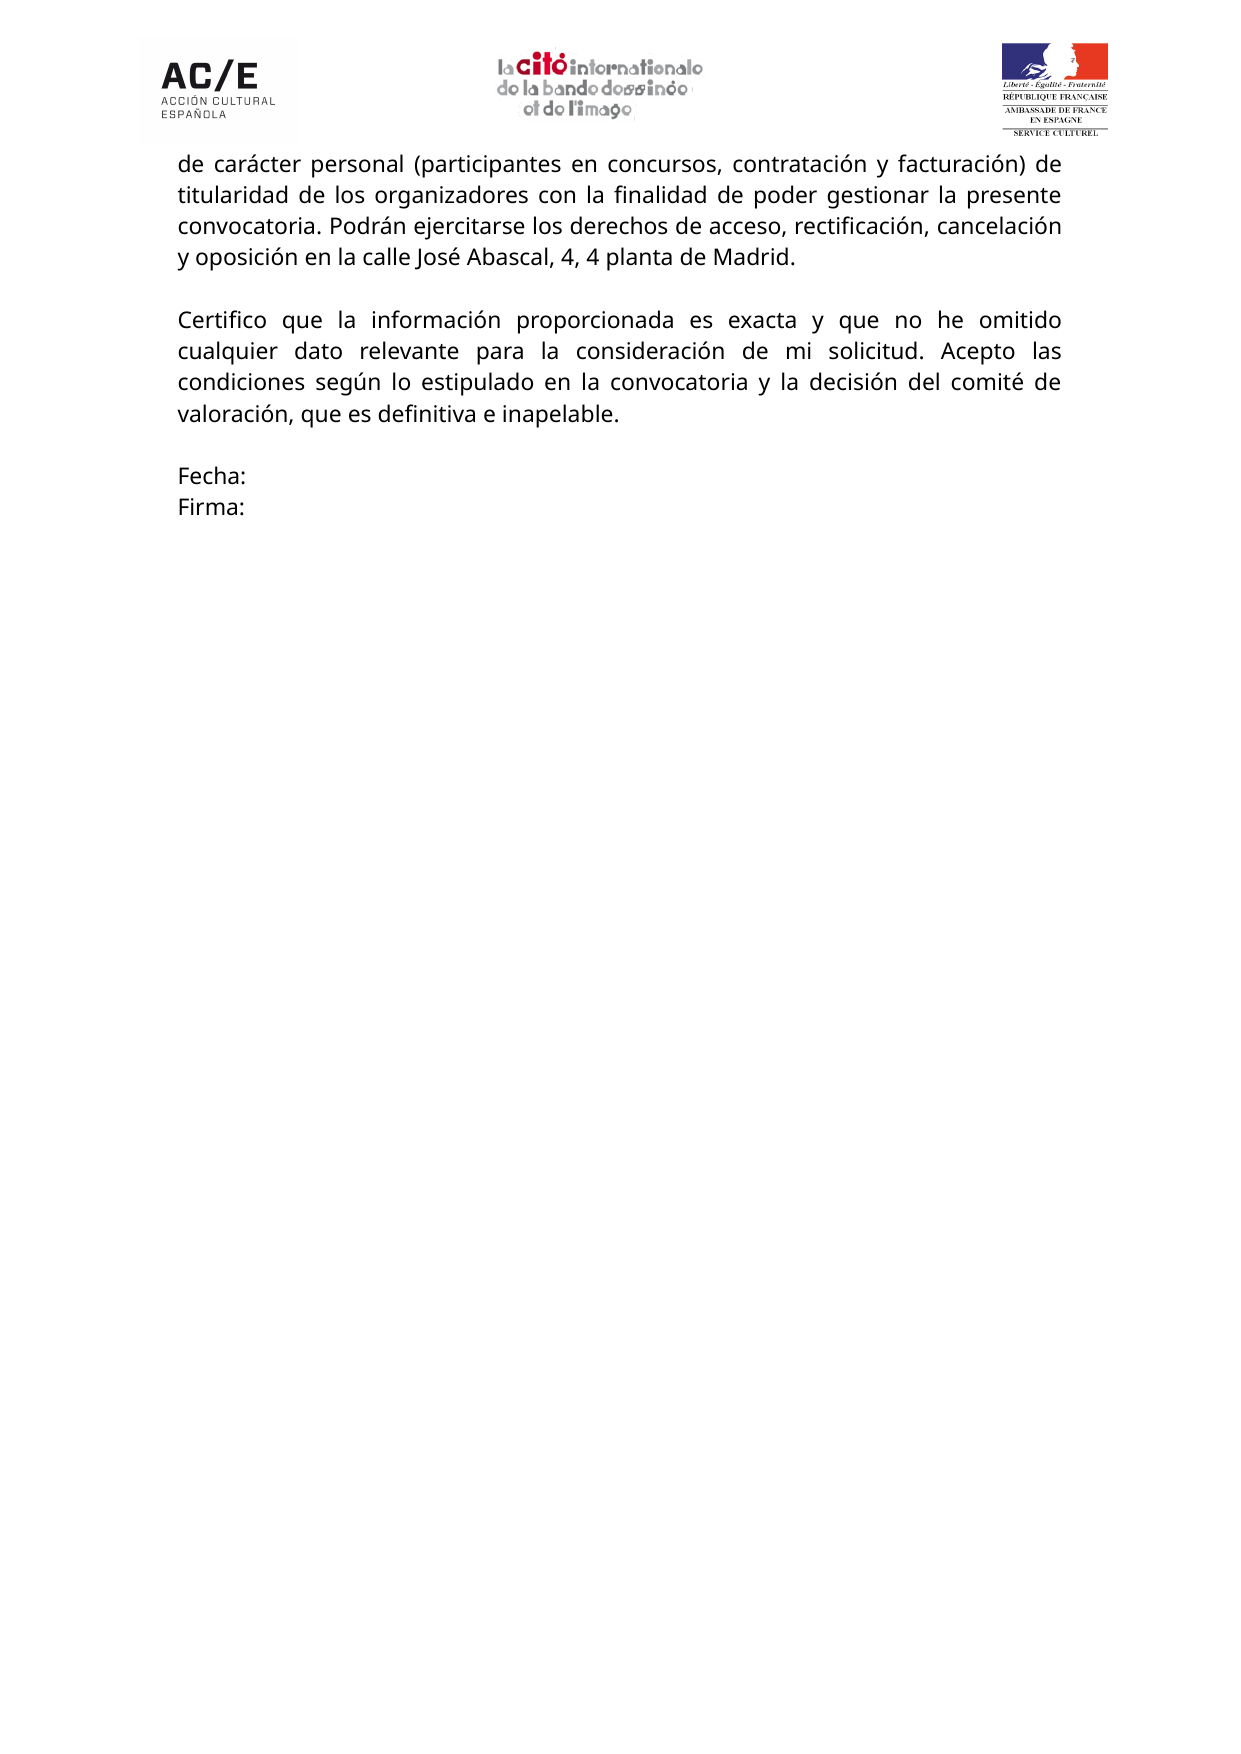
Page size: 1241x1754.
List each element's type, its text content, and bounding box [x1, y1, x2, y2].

picture [492, 46, 707, 124]
text Firma: [177, 491, 1063, 523]
picture [1002, 43, 1108, 143]
text Certifico que la información proporcionada es exacta y que no he omitido cualquier dato relevante para la consideración de mi solicitud. Acepto las condiciones según lo estipulado en la convocatoria y la decisión del comité de valoración, que es definitiva e inapelable. [177, 304, 1063, 429]
text Fecha: [177, 460, 1063, 491]
